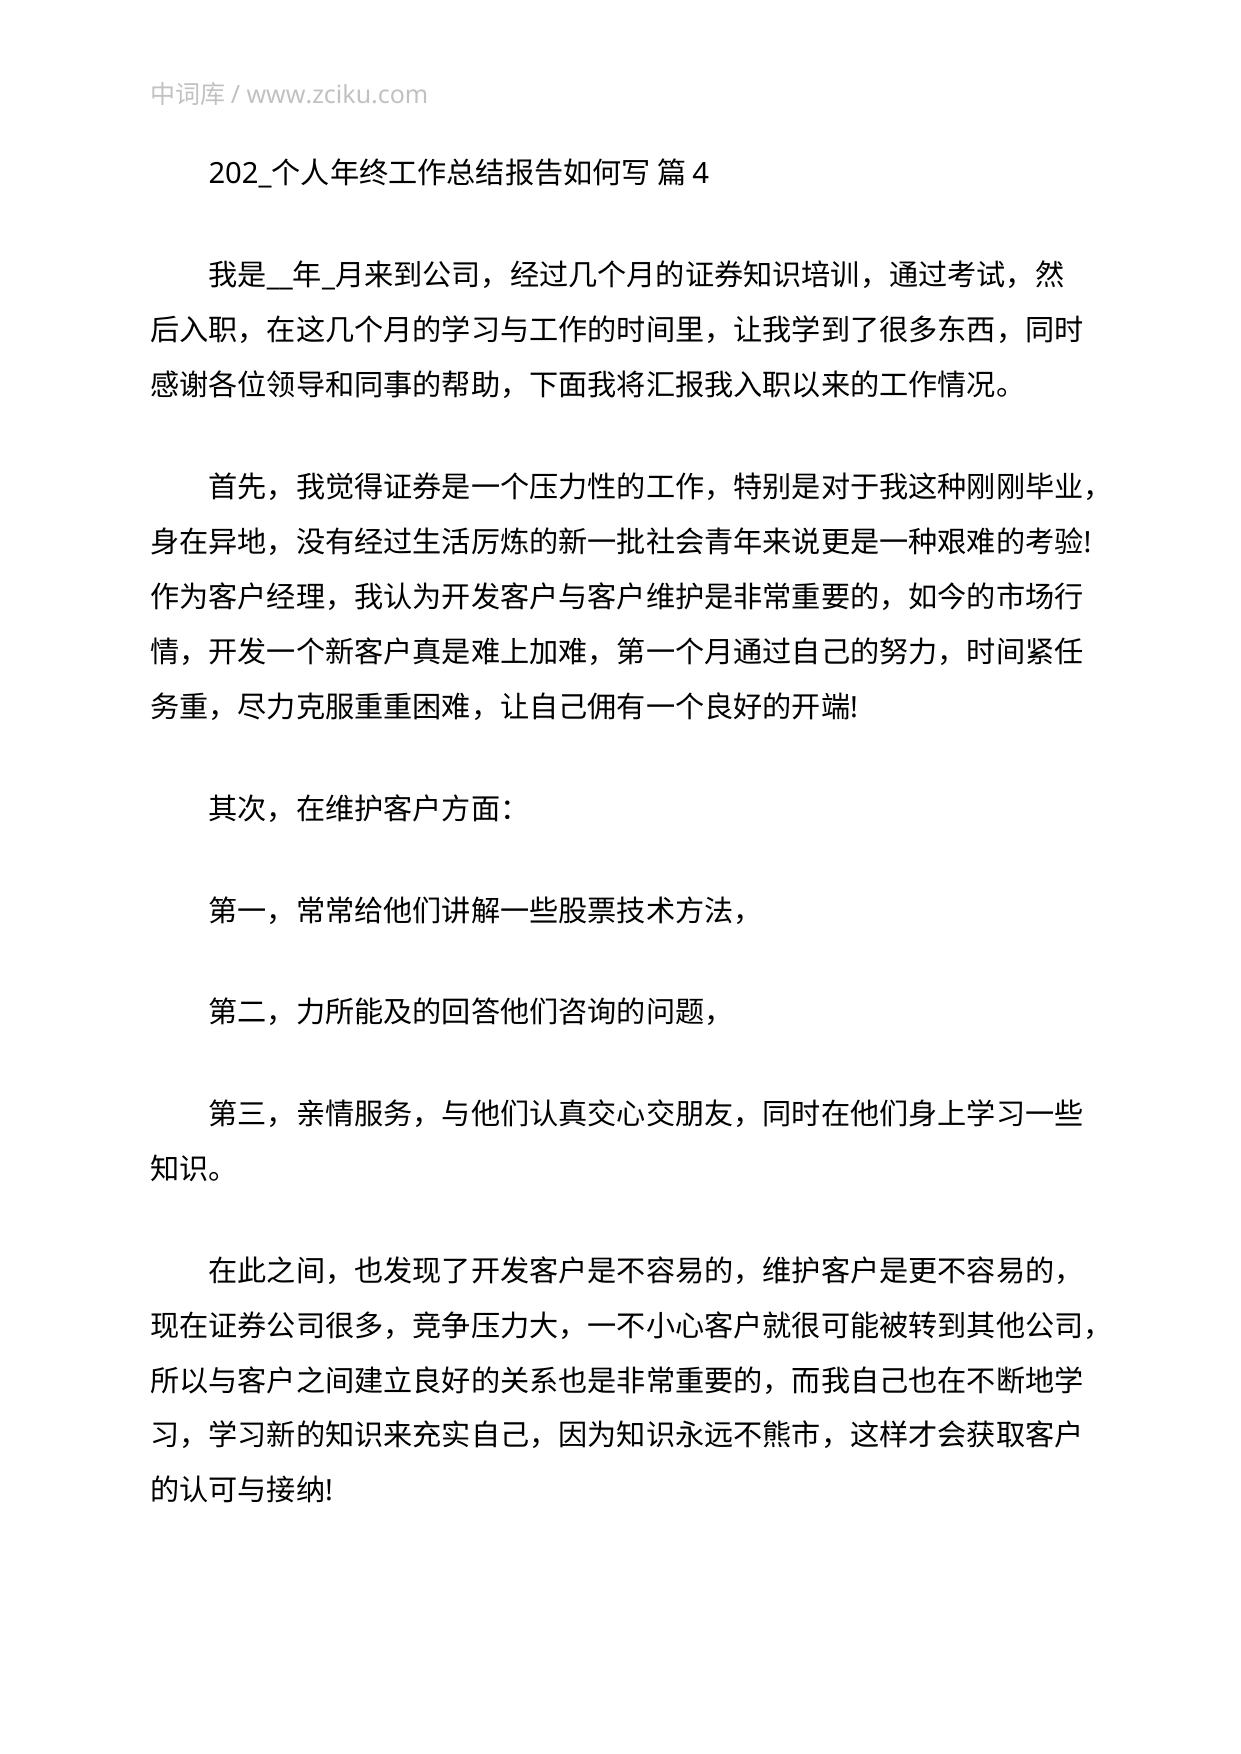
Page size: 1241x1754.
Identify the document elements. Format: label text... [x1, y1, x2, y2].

text 其次，在维护客户方面： [150, 785, 1090, 828]
text 第三，亲情服务，与他们认真交心交朋友，同时在他们身上学习一些知识。 [150, 1091, 1090, 1188]
text 第二，力所能及的回答他们咨询的问题， [150, 989, 1090, 1031]
text 首先，我觉得证券是一个压力性的工作，特别是对于我这种刚刚毕业，身在异地，没有经过生活厉炼的新一批社会青年来说更是一种艰难的考验!作为客户经理，我认为开发客户与客户维护是非常重要的，如今的市场行情，开发一个新客户真是难上加难，第一个月通过自己的努力，时间紧任务重，尽力克服重重困难，让自己佣有一个良好的开端! [150, 464, 1090, 726]
text 202_个人年终工作总结报告如何写 篇4 [150, 150, 1090, 192]
text 在此之间，也发现了开发客户是不容易的，维护客户是更不容易的，现在证券公司很多，竞争压力大，一不小心客户就很可能被转到其他公司，所以与客户之间建立良好的关系也是非常重要的，而我自己也在不断地学习，学习新的知识来充实自己，因为知识永远不熊市，这样才会获取客户的认可与接纳! [150, 1247, 1090, 1509]
text 我是__年_月来到公司，经过几个月的证券知识培训，通过考试，然后入职，在这几个月的学习与工作的时间里，让我学到了很多东西，同时感谢各位领导和同事的帮助，下面我将汇报我入职以来的工作情况。 [150, 252, 1090, 404]
text 第一，常常给他们讲解一些股票技术方法， [150, 887, 1090, 929]
